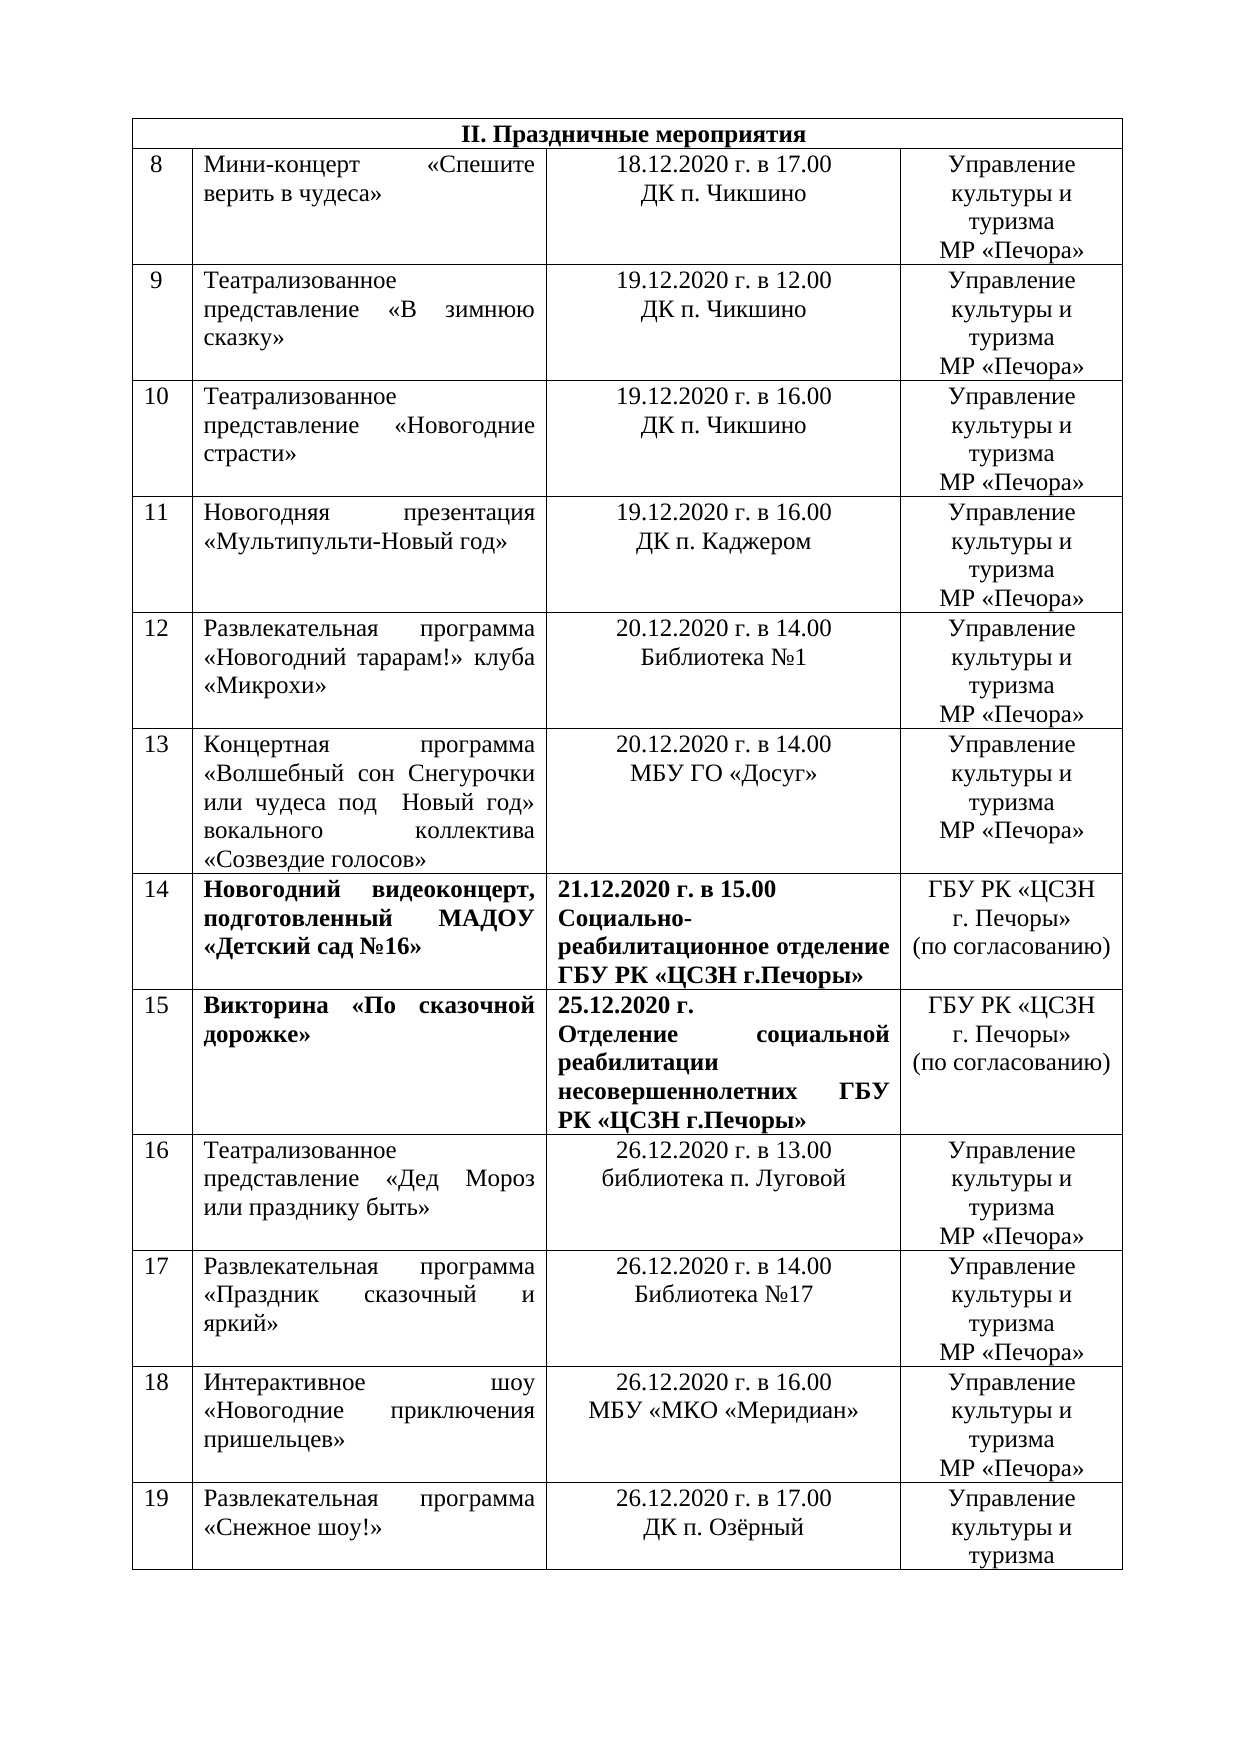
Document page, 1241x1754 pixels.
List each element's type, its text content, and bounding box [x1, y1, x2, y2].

table_cell [133, 1251, 192, 1366]
table_cell [133, 1367, 192, 1482]
table_cell II. Праздничные мероприятия [133, 119, 1122, 148]
table_cell Викторина «По сказочной дорожке» [193, 990, 546, 1134]
table_cell ГБУ РК «ЦСЗН г. Печоры» (по согласованию) [901, 990, 1122, 1134]
table_cell Театрализованное представление «В зимнюю сказку» [193, 265, 546, 380]
table_cell Новогодняя презентация «Мультипульти-Новый год» [193, 497, 546, 612]
table_cell Концертная программа «Волшебный сон Снегурочки или чудеса под Новый год» вокального коллектива «Созвездие голосов» [427, 729, 546, 873]
table_cell Развлекательная программа «Новогодний тарарам!» клуба «Микрохи» [193, 613, 546, 728]
table_cell 19.12.2020 г. в 12.00 ДК п. Чикшино [547, 265, 900, 380]
table_cell 26.12.2020 г. в 13.00 библиотека п. Луговой [547, 1135, 900, 1250]
table_cell [133, 265, 192, 380]
table_cell [133, 874, 192, 989]
table_cell Управление культуры и туризма МР «Печора» [901, 1251, 1122, 1366]
table_cell Управление культуры и туризма МР «Печора» [901, 381, 1122, 496]
table_cell Интерактивное шоу «Новогодние приключения пришельцев» [193, 1367, 546, 1482]
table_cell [547, 1483, 900, 1569]
table_cell [133, 381, 192, 496]
table_cell Управление культуры и туризма МР «Печора» [901, 613, 1122, 728]
table_cell Новогодний видеоконцерт, подготовленный МАДОУ «Детский сад №16» [193, 874, 546, 989]
table_cell [133, 1135, 192, 1250]
table_cell Театрализованное представление «Дед Мороз или празднику быть» [193, 1135, 546, 1250]
table_cell Управление культуры и туризма МР «Печора» [901, 729, 1122, 873]
table_cell ГБУ РК «ЦСЗН г. Печоры» (по согласованию) [901, 874, 1122, 989]
table_cell 20.12.2020 г. в 14.00 МБУ ГО «Досуг» [547, 729, 900, 873]
table_cell Развлекательная программа «Праздник сказочный и яркий» [193, 1251, 546, 1366]
table_cell [133, 497, 192, 612]
table_cell 25.12.2020 г. Отделение социальной реабилитации несовершеннолетних ГБУ РК «ЦСЗН г.Печоры» [547, 990, 900, 1134]
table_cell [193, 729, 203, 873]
table_cell 26.12.2020 г. в 14.00 Библиотека №17 [547, 1251, 900, 1366]
table_cell 20.12.2020 г. в 14.00 Библиотека №1 [547, 613, 900, 728]
table_cell Мини-концерт «Спешите верить в чудеса» [193, 149, 546, 264]
table_cell [133, 729, 192, 873]
table_cell Театрализованное представление «Новогодние страсти» [193, 381, 546, 496]
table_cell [901, 1367, 1122, 1482]
table_cell 26.12.2020 г. в 16.00 МБУ «МКО «Меридиан» [547, 1367, 900, 1482]
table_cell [901, 1483, 1122, 1569]
table_cell 18.12.2020 г. в 17.00 ДК п. Чикшино [547, 149, 900, 264]
table_cell Управление культуры и туризма МР «Печора» [901, 497, 1122, 612]
table_cell [133, 1483, 192, 1569]
table_cell 21.12.2020 г. в 15.00 Социально-реабилитационное отделение ГБУ РК «ЦСЗН г.Печоры» [547, 874, 900, 989]
table_cell 19.12.2020 г. в 16.00 ДК п. Чикшино [547, 381, 900, 496]
table_cell [133, 149, 192, 264]
table_cell Управление культуры и туризма МР «Печора» [901, 149, 1122, 264]
table_cell Управление культуры и туризма МР «Печора» [901, 1135, 1122, 1250]
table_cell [193, 1483, 546, 1569]
table_cell 19.12.2020 г. в 16.00 ДК п. Каджером [547, 497, 900, 612]
table_cell [133, 613, 192, 728]
table_cell [133, 990, 192, 1134]
table_cell Управление культуры и туризма МР «Печора» [901, 265, 1122, 380]
